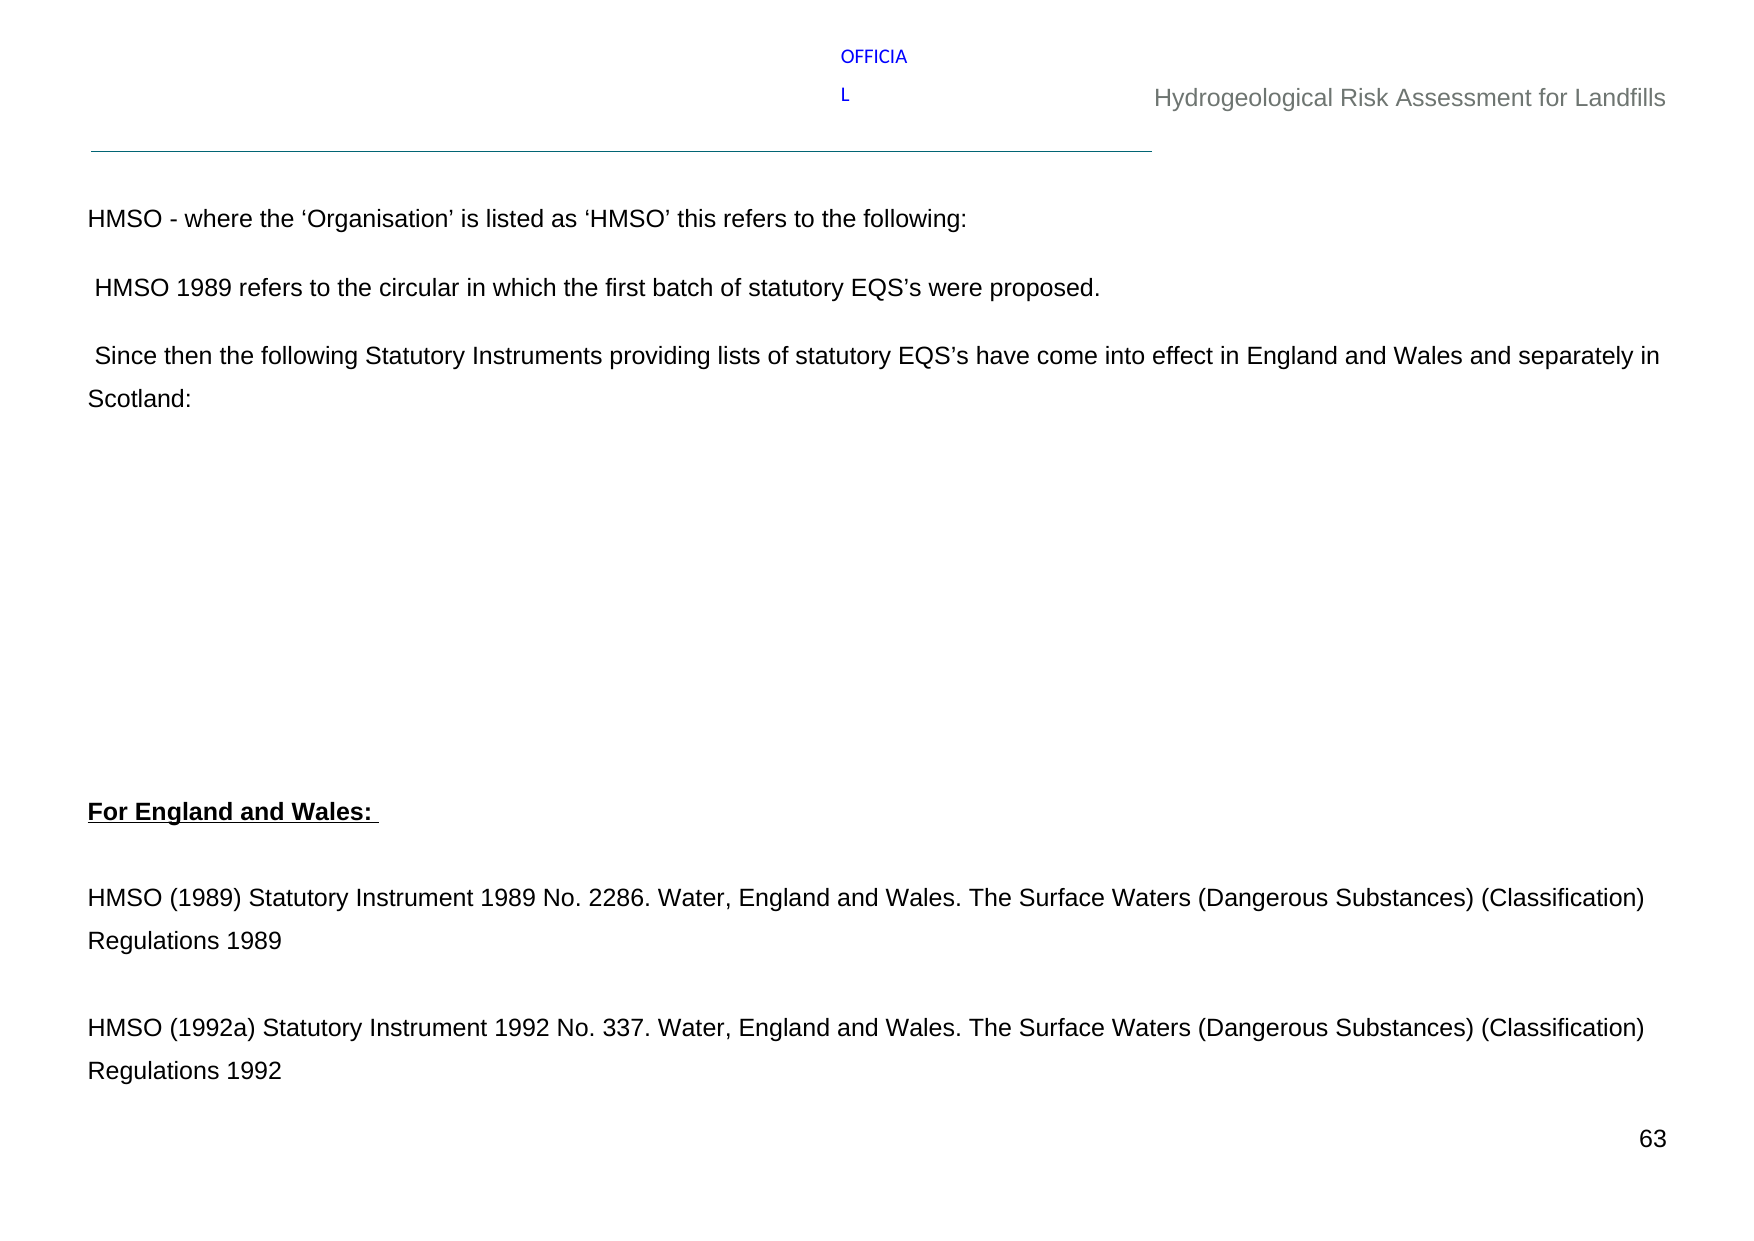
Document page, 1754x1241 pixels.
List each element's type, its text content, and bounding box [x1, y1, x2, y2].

text Since then the following Statutory Instruments providing lists of statutory EQS’s have come into effect in England and Wales and separately in Scotland: [87, 341, 1667, 413]
text HMSO - where the ‘Organisation’ is listed as ‘HMSO’ this refers to the following: [87, 204, 1667, 233]
text HMSO (1992a) Statutory Instrument 1992 No. 337. Water, England and Wales. The Surface Waters (Dangerous Substances) (Classification) Regulations 1992 [87, 1013, 1667, 1084]
text HMSO (1989) Statutory Instrument 1989 No. 2286. Water, England and Wales. The Surface Waters (Dangerous Substances) (Classification) Regulations 1989 [87, 883, 1667, 955]
text For England and Wales: [87, 797, 1667, 826]
text HMSO 1989 refers to the circular in which the first batch of statutory EQS’s were proposed. [87, 273, 1667, 301]
